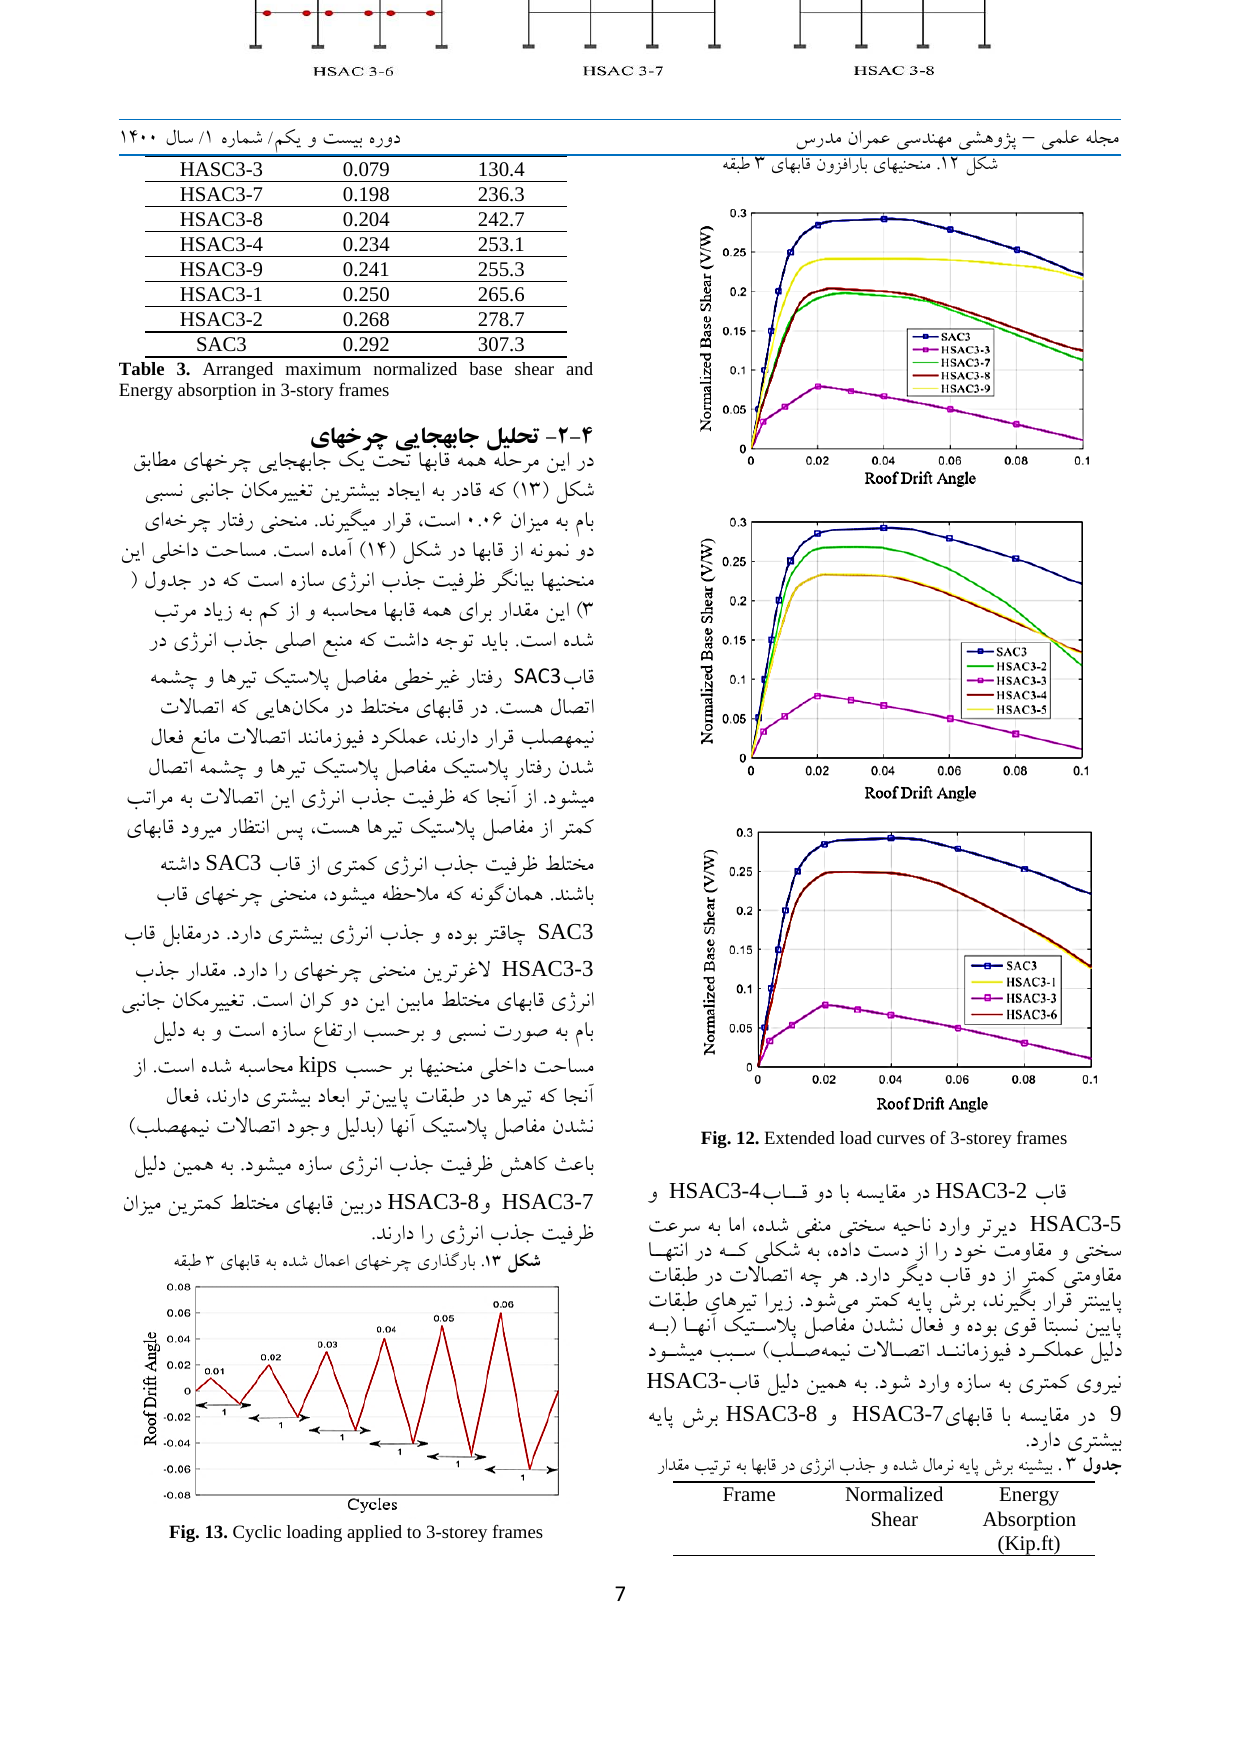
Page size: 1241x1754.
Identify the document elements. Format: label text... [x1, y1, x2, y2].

picture [104, 1275, 594, 1519]
table_cell 0.241 [297, 257, 435, 281]
table_cell 0.292 [297, 333, 435, 356]
table_cell 130.4 [435, 157, 567, 181]
table_header Frame [673, 1483, 825, 1554]
table_cell 242.7 [435, 207, 567, 231]
table_cell 0.234 [297, 232, 435, 256]
table_cell 253.1 [435, 232, 567, 256]
table_cell 265.6 [435, 282, 567, 306]
table_cell HSAC3-4 [145, 232, 297, 256]
table_cell HSAC3-7 [145, 182, 297, 206]
table_cell HASC3-3 [145, 157, 297, 181]
text Fig. 13. Cyclic loading applied to 3-storey frames [119, 1521, 593, 1543]
text شکل 12. منحنیهای بارافزون قابهای 3 طبقه [647, 156, 1121, 178]
table_cell 0.204 [297, 207, 435, 231]
table_header Normalized Shear [825, 1483, 963, 1554]
text Table 3. Arranged maximum normalized base shear and Energy absorption in 3-story frames [119, 357, 593, 401]
table_cell 278.7 [435, 307, 567, 331]
table_cell HSAC3-8 [145, 207, 297, 231]
text قاب HSAC3-2 در مقایسه با دو قابHSAC3-4 وHSAC3-5 دیرتر وارد ناحیه سختی منفی شده، اما به سرعت سختی و مقاومت خود را از دست داده، به شکلی که در انتها مقاومتی کمتر از دو قاب دیگر دارد. هر چه اتصالات در طبقات پایینتر قرار بگیرند، برش پایه کمتر می‌شود. زیرا تیرهای طبقات پایین نسبتا قوی بوده و فعال نشدن مفاصل پلاستیک آنها (به دلیل عملکرد فیوزمانند اتصالات نیمه‌صلب) سبب میشود نیروی کمتری به سازه وارد شود. به همین دلیل قابHSAC3-9 در مقایسه با قابهایHSAC3-7 و HSAC3-8 برش پایه بیشتری دارد. [647, 1177, 1121, 1457]
text در این مرحله همه قابها تحت یک جابهجایی چرخهای مطابق شکل (13) که قادر به ایجاد بیشترین تغییرمکان جانبی نسبی بام به میزان 0.06 است، قرار میگیرند. منحنی رفتار چرخه‌ای دو نمونه از قابها در شکل (14) آمده است. مساحت داخلی این منحنیها بیانگر ظرفیت جذب انرژی سازه است که در جدول (3) این مقدار برای همه قابها محاسبه و از کم به زیاد مرتب شده است. باید توجه داشت که منبع اصلی جذب انرژی در قابSAC3 رفتار غیرخطی مفاصل پلاستیک تیرها و چشمه اتصال هست. در قابهای مختلط در مکان‌هایی که اتصالات نیمهصلب قرار دارند، عملکرد فیوزمانند اتصالات مانع فعال شدن رفتار پلاستیک مفاصل پلاستیک تیرها و چشمه اتصال میشود. از آنجا که ظرفیت جذب انرژی این اتصالات به مراتب کمتر از مفاصل پلاستیک تیرها هست، پس انتظار میرود قابهای مختلط ظرفیت جذب انرژی کمتری از قاب SAC3 داشته باشند. همان‌گونه که ملاحظه میشود، منحنی چرخهای قابSAC3 چاقتر بوده و جذب انرژی بیشتری دارد. درمقابل قابHSAC3-3 لاغرترین منحنی چرخهای را دارد. مقدار جذب انرژی قابهای مختلط مابین این دو کران است. تغییرمکان جانبی بام به صورت نسبی و برحسب ارتفاع سازه است و به دلیل مساحت داخلی منحنیها بر حسب kips محاسبه شده است. از آنجا که تیرها در طبقات پایین‌تر ابعاد بیشتری دارند، فعال نشدن مفاصل پلاستیک آنها (بدلیل وجود اتصالات نیمهصلب) باعث کاهش ظرفیت جذب انرژی سازه میشود. به همین دلیلHSAC3-7 وHSAC3-8 دربین قابهای مختلط کمترین میزان ظرفیت جذب انرژی را دارند. [119, 452, 593, 1249]
text جدول 3 . بیشینه برش پایه نرمال شده و جذب انرژی در قابها به ترتیب مقدار [647, 1457, 1121, 1479]
table_cell 236.3 [435, 182, 567, 206]
table_cell 307.3 [435, 333, 567, 356]
text شکل 13. بارگذاری چرخهای اعمال شده به قابهای 3 طبقه [119, 1254, 593, 1275]
table_cell SAC3 [145, 333, 297, 356]
table_cell HSAC3-2 [145, 307, 297, 331]
table_cell 0.198 [297, 182, 435, 206]
table_cell HSAC3-9 [145, 257, 297, 281]
table_cell HSAC3-1 [145, 282, 297, 306]
table_header Energy Absorption (Kip.ft) [963, 1483, 1095, 1554]
text 2-4- تحلیل جابهجایی چرخهای [119, 427, 593, 452]
picture [654, 196, 1139, 1117]
picture [236, 0, 1003, 89]
table_cell 0.268 [297, 307, 435, 331]
table_cell 0.250 [297, 282, 435, 306]
table_cell 0.079 [297, 157, 435, 181]
table_cell 255.3 [435, 257, 567, 281]
